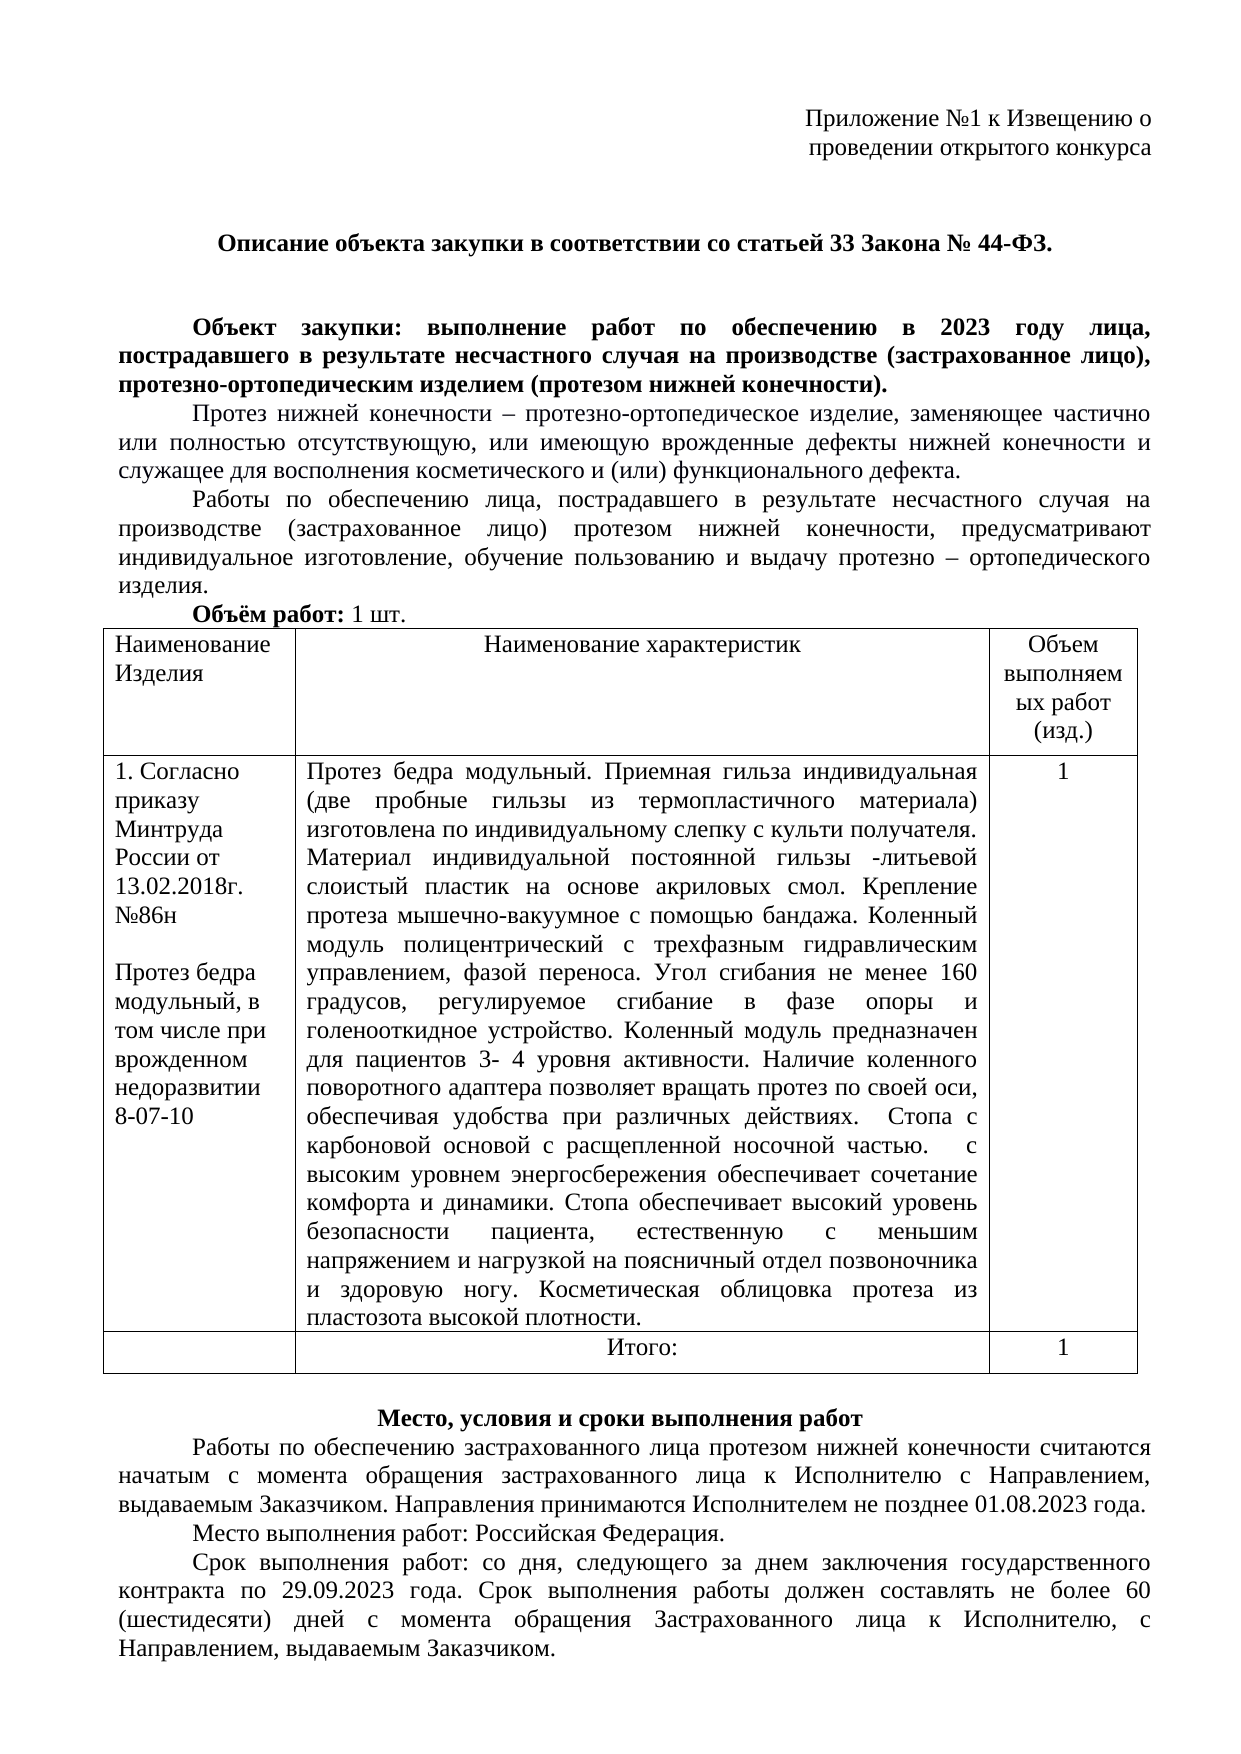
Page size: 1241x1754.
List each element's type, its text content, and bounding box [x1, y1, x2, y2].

table_cell [104, 1332, 295, 1373]
text Объём работ: 1 шт. [118, 599, 1084, 628]
text Описание объекта закупки в соответствии со статьей 33 Закона № 44-ФЗ. [118, 228, 1152, 257]
text Место выполнения работ: Российская Федерация. [118, 1518, 1084, 1547]
table_cell 1. Согласно приказу Минтруда России от 13.02.2018г. №86н Протез бедра модульный, в том числе при врожденном недоразвитии 8-07-10 [104, 756, 295, 1331]
table_header Объем выполняемых работ (изд.) [990, 629, 1137, 755]
text Приложение №1 к Извещению о [118, 103, 1152, 132]
text Место, условия и сроки выполнения работ [156, 1403, 1084, 1432]
table_header Наименование Изделия [104, 629, 295, 755]
table_cell 1 [990, 756, 1137, 1331]
text Объект закупки: выполнение работ по обеспечению в 2023 году лица, пострадавшего в результате несчастного случая на производстве (застрахованное лицо), протезно-ортопедическим изделием (протезом нижней конечности). [118, 312, 1152, 398]
text проведении открытого конкурса [118, 132, 1152, 161]
text Срок выполнения работ: со дня, следующего за днем заключения государственного контракта по 29.09.2023 года. Срок выполнения работы должен составлять не более 60 (шестидесяти) дней с момента обращения Застрахованного лица к Исполнителю, с Направлением, выдаваемым Заказчиком. [118, 1547, 1152, 1662]
table_cell Протез бедра модульный. Приемная гильза индивидуальная (две пробные гильзы из термопластичного материала) изготовлена по индивидуальному слепку с культи получателя. Материал индивидуальной постоянной гильзы -литьевой слоистый пластик на основе акриловых смол. Крепление протеза мышечно-вакуумное с помощью бандажа. Коленный модуль полицентрический с трехфазным гидравлическим управлением, фазой переноса. Угол сгибания не менее 160 градусов, регулируемое сгибание в фазе опоры и голенооткидное устройство. Коленный модуль предназначен для пациентов 3- 4 уровня активности. Наличие коленного поворотного адаптера позволяет вращать протез по своей оси, обеспечивая удобства при различных действиях. Стопа с карбоновой основой с расщепленной носочной частью. с высоким уровнем энергосбережения обеспечивает сочетание комфорта и динамики. Стопа обеспечивает высокий уровень безопасности пациента, естественную с меньшим напряжением и нагрузкой на поясничный отдел позвоночника и здоровую ногу. Косметическая облицовка протеза из пластозота высокой плотности. [296, 756, 989, 1331]
table_header Наименование характеристик [296, 629, 989, 755]
table_cell 1 [990, 1332, 1137, 1373]
text Работы по обеспечению застрахованного лица протезом нижней конечности считаются начатым с момента обращения застрахованного лица к Исполнителю с Направлением, выдаваемым Заказчиком. Направления принимаются Исполнителем не позднее 01.08.2023 года. [118, 1432, 1152, 1518]
text Протез нижней конечности – протезно-ортопедическое изделие, заменяющее частично или полностью отсутствующую, или имеющую врожденные дефекты нижней конечности и служащее для восполнения косметического и (или) функционального дефекта. [118, 398, 1152, 484]
text Работы по обеспечению лица, пострадавшего в результате несчастного случая на производстве (застрахованное лицо) протезом нижней конечности, предусматривают индивидуальное изготовление, обучение пользованию и выдачу протезно – ортопедического изделия. [118, 484, 1152, 599]
table_cell Итого: [296, 1332, 989, 1373]
